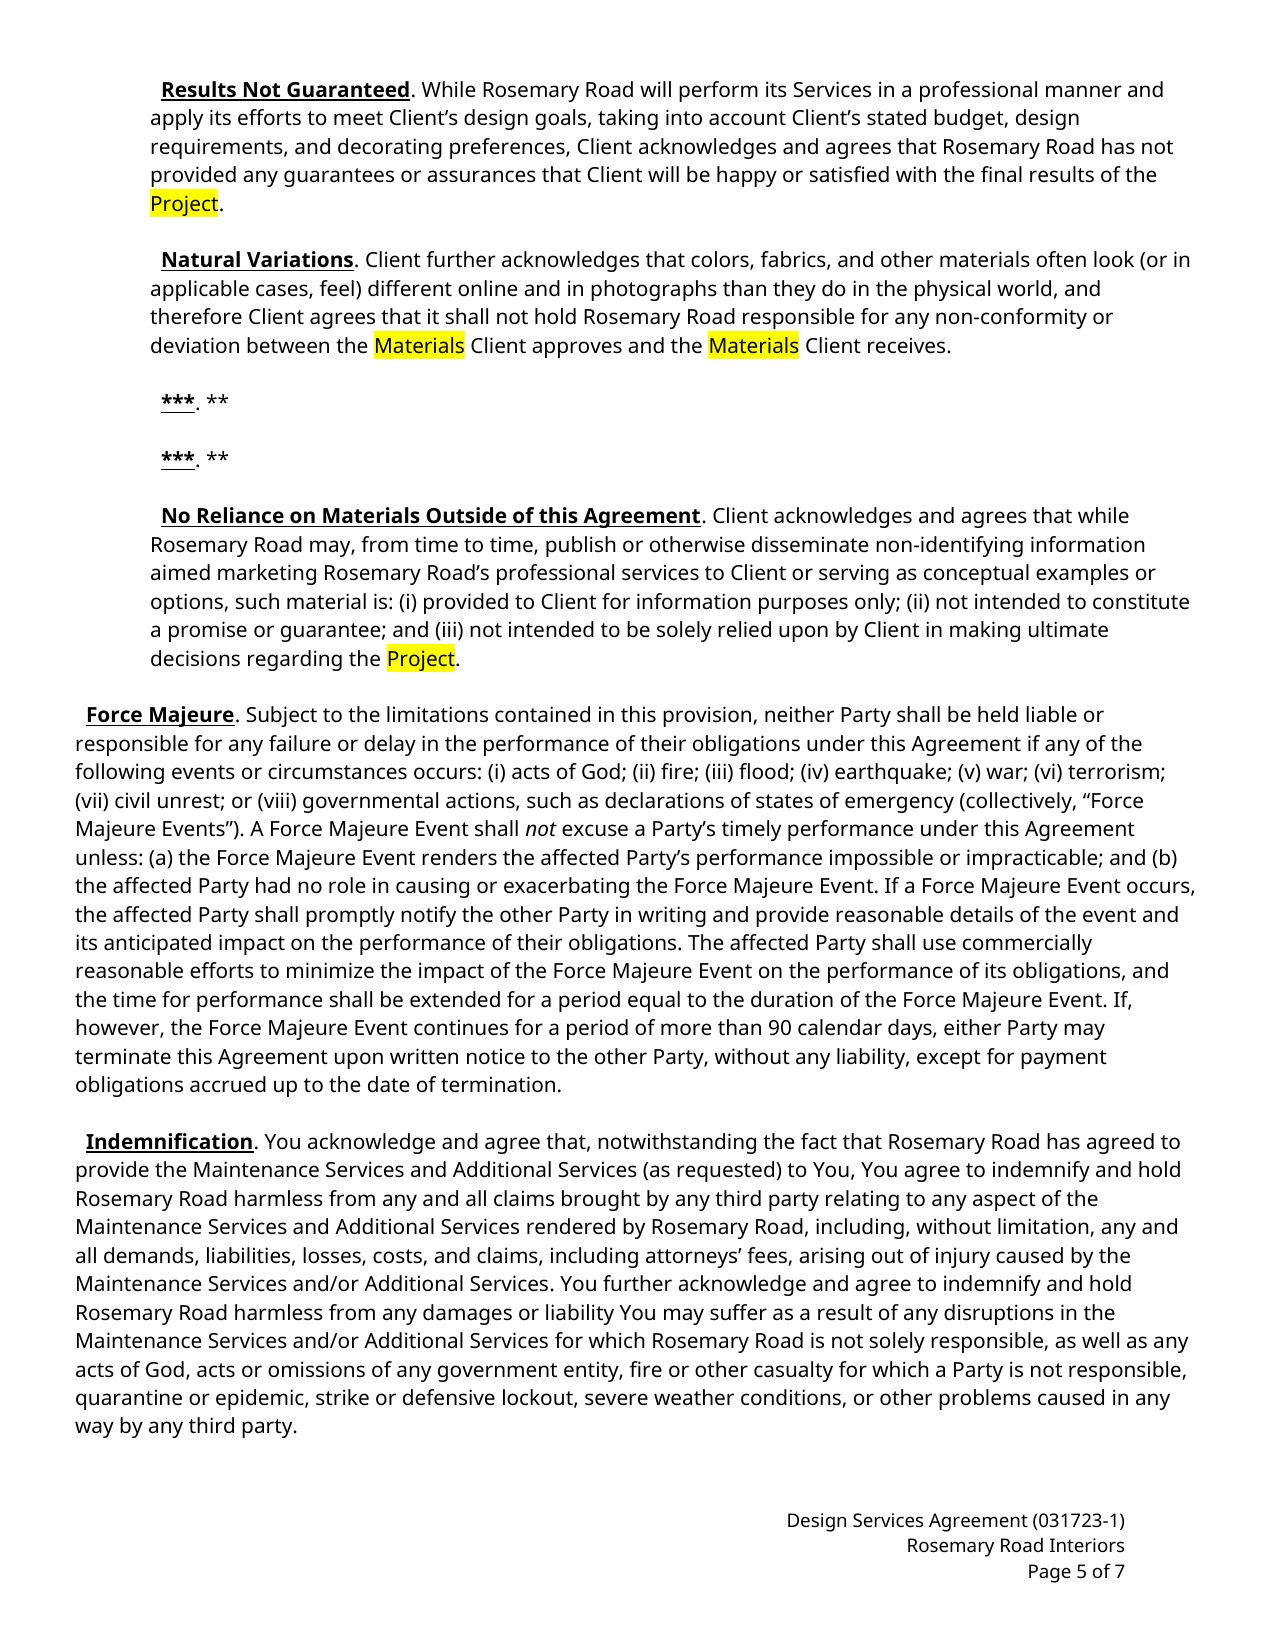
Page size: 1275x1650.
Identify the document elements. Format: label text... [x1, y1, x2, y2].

text ***. ** [150, 445, 1200, 473]
text ***. ** [150, 388, 1200, 416]
text Results Not Guaranteed. While Rosemary Road will perform its Services in a professional manner and apply its efforts to meet Client’s design goals, taking into account Client’s stated budget, design requirements, and decorating preferences, Client acknowledges and agrees that Rosemary Road has not provided any guarantees or assurances that Client will be happy or satisfied with the final results of the Project. [150, 75, 1200, 217]
text Force Majeure. Subject to the limitations contained in this provision, neither Party shall be held liable or responsible for any failure or delay in the performance of their obligations under this Agreement if any of the following events or circumstances occurs: (i) acts of God; (ii) fire; (iii) flood; (iv) earthquake; (v) war; (vi) terrorism; (vii) civil unrest; or (viii) governmental actions, such as declarations of states of emergency (collectively, “Force Majeure Events”). A Force Majeure Event shall not excuse a Party’s timely performance under this Agreement unless: (a) the Force Majeure Event renders the affected Party’s performance impossible or impracticable; and (b) the affected Party had no role in causing or exacerbating the Force Majeure Event. If a Force Majeure Event occurs, the affected Party shall promptly notify the other Party in writing and provide reasonable details of the event and its anticipated impact on the performance of their obligations. The affected Party shall use commercially reasonable efforts to minimize the impact of the Force Majeure Event on the performance of its obligations, and the time for performance shall be extended for a period equal to the duration of the Force Majeure Event. If, however, the Force Majeure Event continues for a period of more than 90 calendar days, either Party may terminate this Agreement upon written notice to the other Party, without any liability, except for payment obligations accrued up to the date of termination. [75, 701, 1200, 1099]
text Natural Variations. Client further acknowledges that colors, fabrics, and other materials often look (or in applicable cases, feel) different online and in photographs than they do in the physical world, and therefore Client agrees that it shall not hold Rosemary Road responsible for any non-conformity or deviation between the Materials Client approves and the Materials Client receives. [150, 246, 1200, 359]
text Indemnification. You acknowledge and agree that, notwithstanding the fact that Rosemary Road has agreed to provide the Maintenance Services and Additional Services (as requested) to You, You agree to indemnify and hold Rosemary Road harmless from any and all claims brought by any third party relating to any aspect of the Maintenance Services and Additional Services rendered by Rosemary Road, including, without limitation, any and all demands, liabilities, losses, costs, and claims, including attorneys’ fees, arising out of injury caused by the Maintenance Services and/or Additional Services. You further acknowledge and agree to indemnify and hold Rosemary Road harmless from any damages or liability You may suffer as a result of any disruptions in the Maintenance Services and/or Additional Services for which Rosemary Road is not solely responsible, as well as any acts of God, acts or omissions of any government entity, fire or other casualty for which a Party is not responsible, quarantine or epidemic, strike or defensive lockout, severe weather conditions, or other problems caused in any way by any third party. [75, 1127, 1200, 1440]
text No Reliance on Materials Outside of this Agreement. Client acknowledges and agrees that while Rosemary Road may, from time to time, publish or otherwise disseminate non-identifying information aimed marketing Rosemary Road’s professional services to Client or serving as conceptual examples or options, such material is: (i) provided to Client for information purposes only; (ii) not intended to constitute a promise or guarantee; and (iii) not intended to be solely relied upon by Client in making ultimate decisions regarding the Project. [150, 502, 1200, 672]
